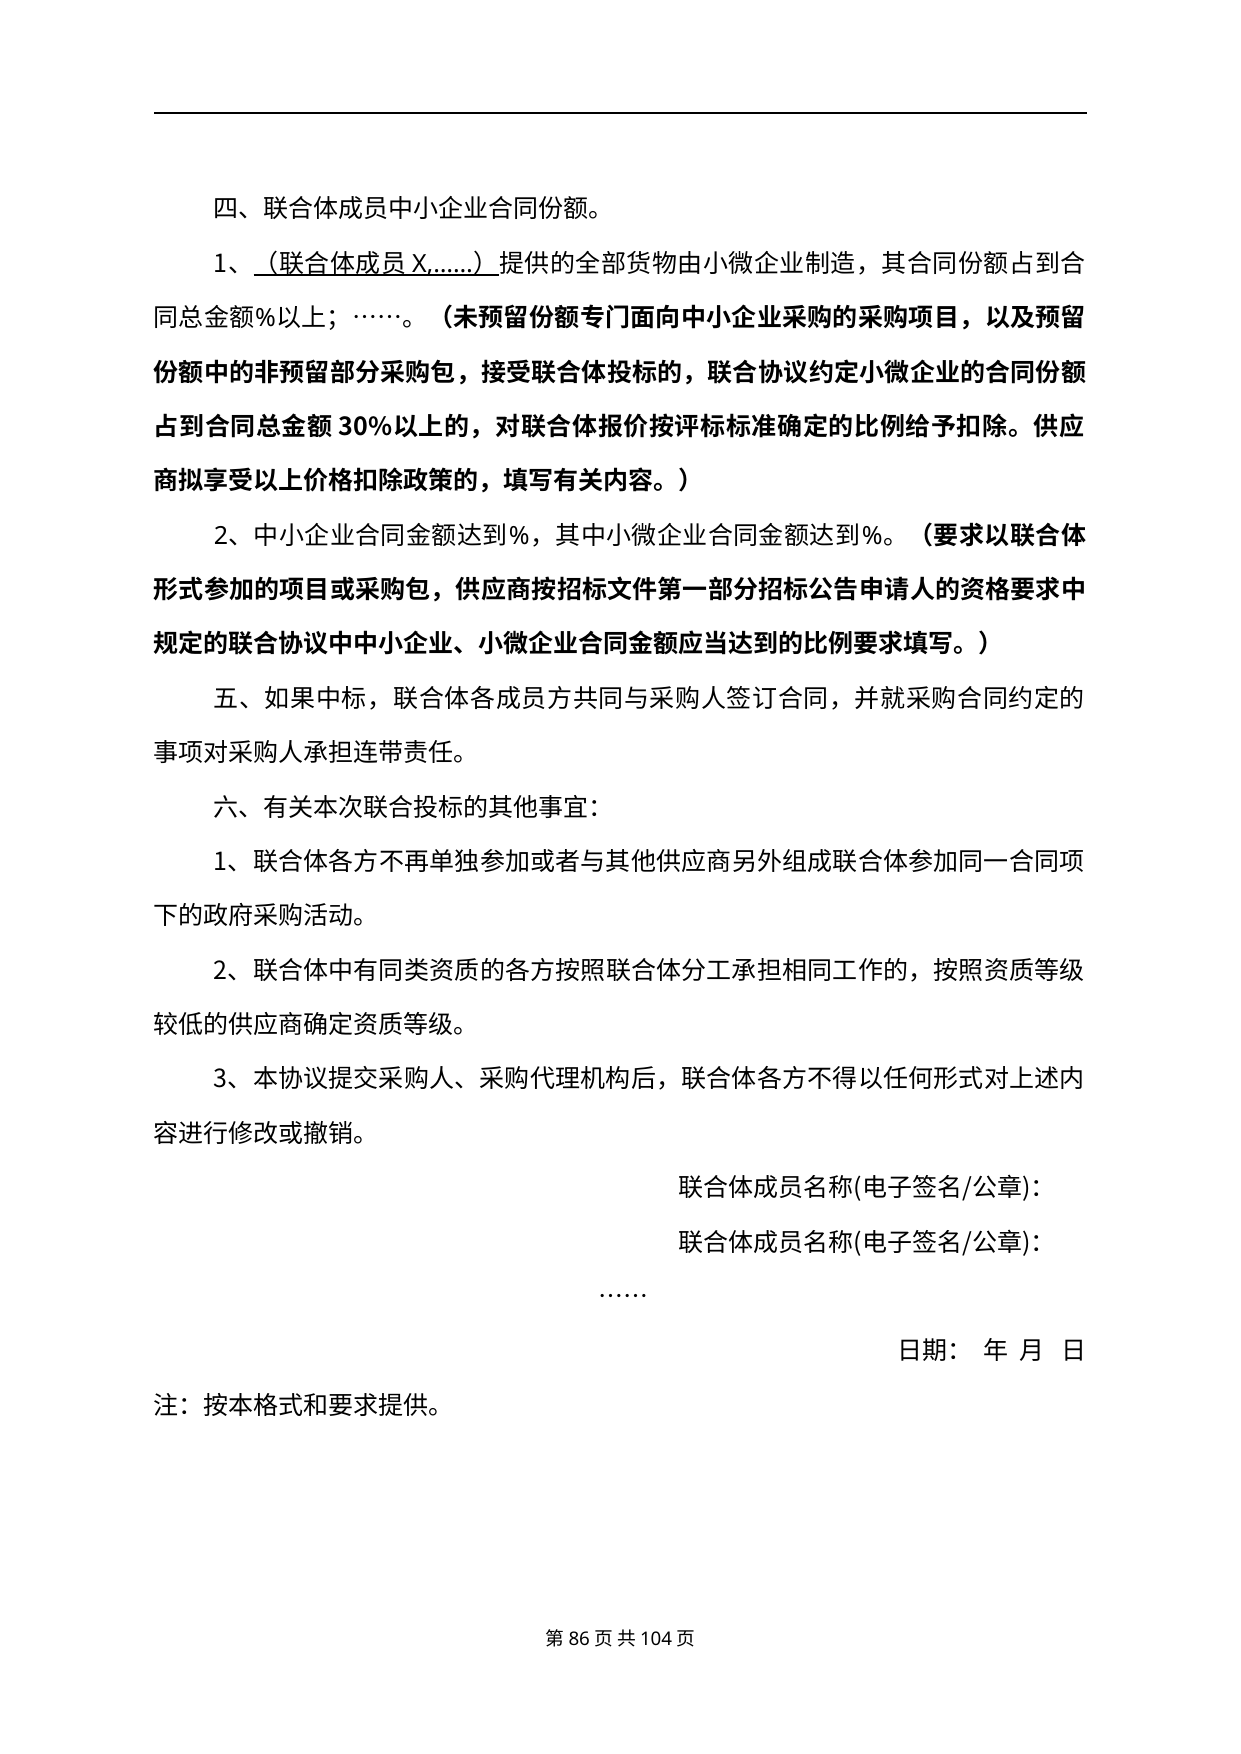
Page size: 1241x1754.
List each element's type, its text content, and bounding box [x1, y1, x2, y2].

text 联合体成员名称(电子签名/公章)： [153, 1168, 1087, 1204]
text 四、联合体成员中小企业合同份额。 [153, 189, 1087, 225]
text 1、（联合体成员X,……）提供的全部货物由小微企业制造，其合同份额占到合同总金额%以上；……。（未预留份额专门面向中小企业采购的采购项目，以及预留份额中的非预留部分采购包，接受联合体投标的，联合协议约定小微企业的合同份额占到合同总金额30%以上的，对联合体报价按评标标准确定的比例给予扣除。供应商拟享受以上价格扣除政策的，填写有关内容。） [153, 243, 1087, 497]
text 2、联合体中有同类资质的各方按照联合体分工承担相同工作的，按照资质等级较低的供应商确定资质等级。 [153, 950, 1087, 1041]
text 六、有关本次联合投标的其他事宜： [153, 787, 1087, 823]
text 注：按本格式和要求提供。 [153, 1385, 1043, 1421]
text 五、如果中标，联合体各成员方共同与采购人签订合同，并就采购合同约定的事项对采购人承担连带责任。 [153, 678, 1087, 769]
text 日期： 年 月 日 [153, 1331, 1087, 1367]
text 2、中小企业合同金额达到%，其中小微企业合同金额达到%。（要求以联合体形式参加的项目或采购包，供应商按招标文件第一部分招标公告申请人的资格要求中规定的联合协议中中小企业、小微企业合同金额应当达到的比例要求填写。） [153, 515, 1087, 660]
text …… [153, 1276, 987, 1313]
text 1、联合体各方不再单独参加或者与其他供应商另外组成联合体参加同一合同项下的政府采购活动。 [153, 841, 1087, 932]
text 3、本协议提交采购人、采购代理机构后，联合体各方不得以任何形式对上述内容进行修改或撤销。 [153, 1059, 1087, 1149]
text 联合体成员名称(电子签名/公章)： [153, 1222, 1087, 1258]
